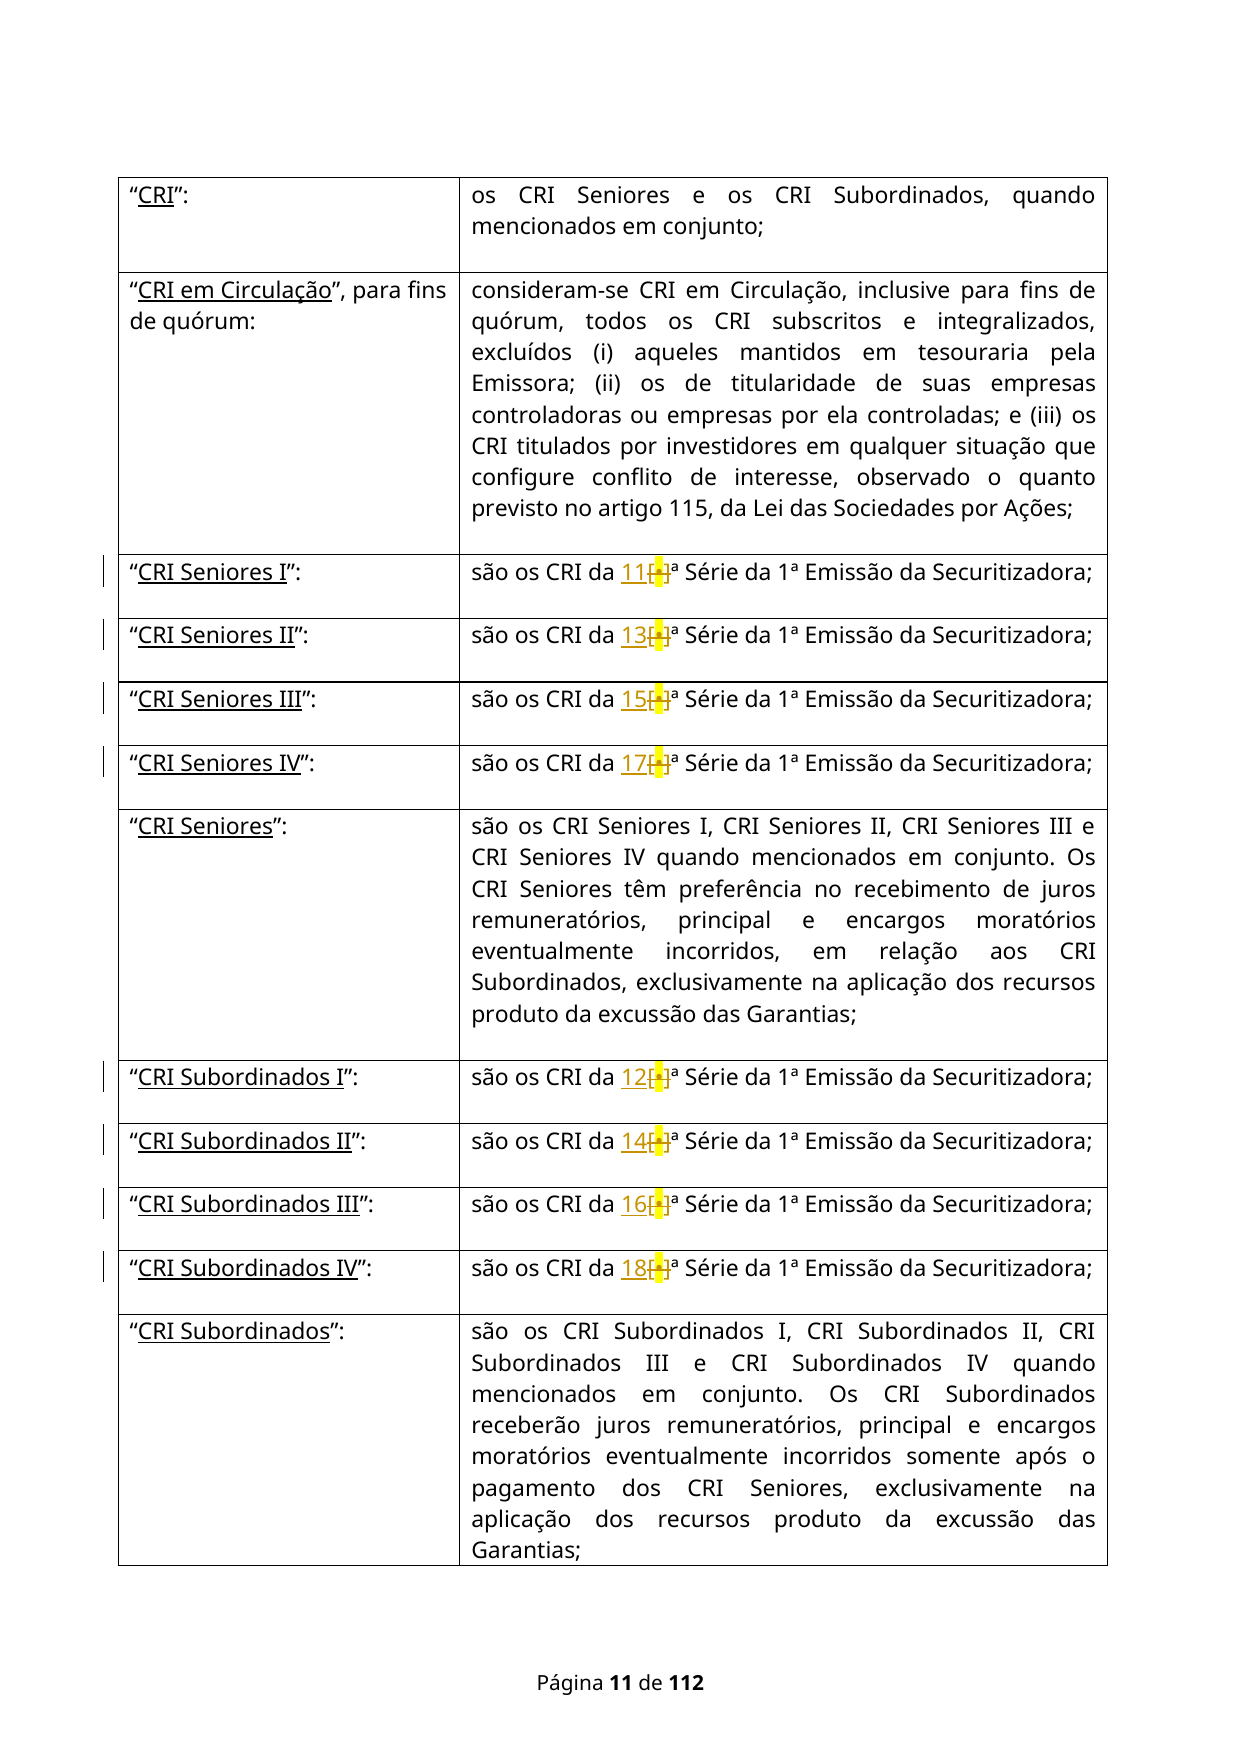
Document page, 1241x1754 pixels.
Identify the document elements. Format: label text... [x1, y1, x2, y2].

table_cell são os CRI da ª Série da 1ª Emissão da Securitizadora; [460, 555, 1107, 618]
table_cell “CRI Subordinados I”: [119, 1061, 459, 1123]
table_cell “CRI Subordinados II”: [119, 1124, 459, 1187]
table_cell são os CRI da ª Série da 1ª Emissão da Securitizadora; [460, 619, 1107, 681]
table_cell são os CRI da ª Série da 1ª Emissão da Securitizadora; [460, 1061, 1107, 1123]
table_cell são os CRI da ª Série da 1ª Emissão da Securitizadora; [460, 1124, 1107, 1187]
table_cell consideram-se CRI em Circulação, inclusive para fins de quórum, todos os CRI subscritos e integralizados, excluídos (i) aqueles mantidos em tesouraria pela Emissora; (ii) os de titularidade de suas empresas controladoras ou empresas por ela controladas; e (iii) os CRI titulados por investidores em qualquer situação que configure conflito de interesse, observado o quanto previsto no artigo 115, da Lei das Sociedades por Ações; [460, 273, 1107, 554]
table_cell “CRI Subordinados”: [119, 1315, 459, 1565]
table_cell “CRI”: [119, 178, 459, 272]
table_cell “CRI Seniores III”: [119, 683, 459, 745]
table_cell “CRI Seniores”: [119, 810, 459, 1059]
table_cell são os CRI da ª Série da 1ª Emissão da Securitizadora; [460, 683, 1107, 745]
table_cell “CRI Subordinados III”: [119, 1188, 459, 1250]
table_cell são os CRI da ª Série da 1ª Emissão da Securitizadora; [460, 746, 1107, 808]
table_cell “CRI em Circulação”, para fins de quórum: [119, 273, 459, 554]
table_cell os CRI Seniores e os CRI Subordinados, quando mencionados em conjunto; [460, 178, 1107, 272]
table_cell “CRI Seniores I”: [119, 555, 459, 618]
table_cell são os CRI Seniores I, CRI Seniores II, CRI Seniores III e CRI Seniores IV quando mencionados em conjunto. Os CRI Seniores têm preferência no recebimento de juros remuneratórios, principal e encargos moratórios eventualmente incorridos, em relação aos CRI Subordinados, exclusivamente na aplicação dos recursos produto da excussão das Garantias; [460, 810, 1107, 1059]
table_cell são os CRI da ª Série da 1ª Emissão da Securitizadora; [460, 1188, 1107, 1250]
table_cell são os CRI da ª Série da 1ª Emissão da Securitizadora; [460, 1251, 1107, 1314]
table_cell “CRI Seniores IV”: [119, 746, 459, 808]
table_cell “CRI Subordinados IV”: [119, 1251, 459, 1314]
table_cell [460, 1315, 1107, 1565]
table_cell “CRI Seniores II”: [119, 619, 459, 681]
